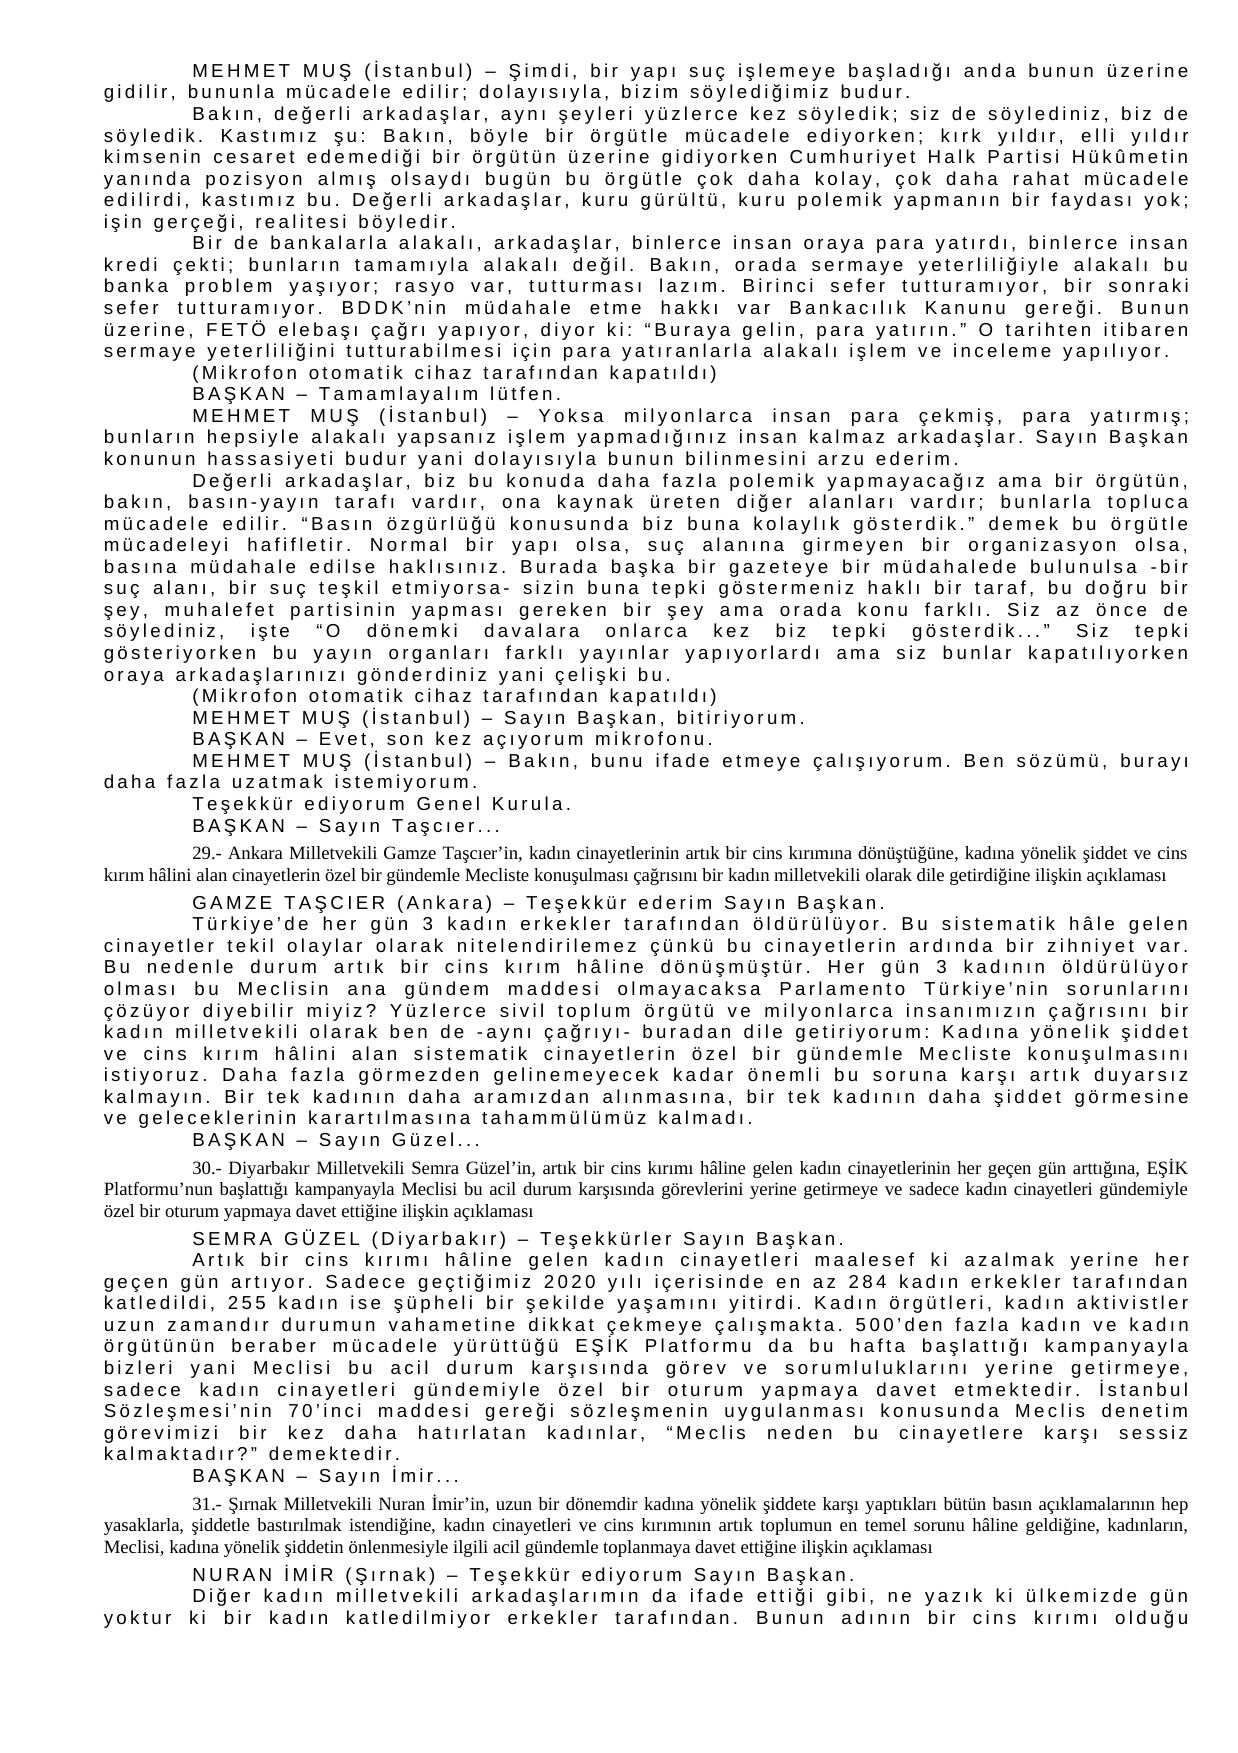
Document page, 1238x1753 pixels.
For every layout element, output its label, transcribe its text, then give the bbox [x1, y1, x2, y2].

text Teşekkür ediyorum Genel Kurula. [103, 793, 1190, 814]
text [103, 1585, 1190, 1628]
text Bakın, değerli arkadaşlar, aynı şeyleri yüzlerce kez söyledik; siz de söylediniz, biz de söyledik. Kastımız şu: Bakın, böyle bir örgütle mücadele ediyorken; kırk yıldır, elli yıldır kimsenin cesaret edemediği bir örgütün üzerine gidiyorken Cumhuriyet Halk Partisi Hükûmetin yanında pozisyon almış olsaydı bugün bu örgütle çok daha kolay, çok daha rahat mücadele edilirdi, kastımız bu. Değerli arkadaşlar, kuru gürültü, kuru polemik yapmanın bir faydası yok; işin gerçeği, realitesi böyledir. [103, 103, 1190, 232]
text BAŞKAN – Sayın Taşcıer... [103, 814, 1190, 836]
text Türkiye’de her gün 3 kadın erkekler tarafından öldürülüyor. Bu sistematik hâle gelen cinayetler tekil olaylar olarak nitelendirilemez çünkü bu cinayetlerin ardında bir zihniyet var. Bu nedenle durum artık bir cins kırım hâline dönüşmüştür. Her gün 3 kadının öldürülüyor olması bu Meclisin ana gündem maddesi olmayacaksa Parlamento Türkiye’nin sorunlarını çözüyor diyebilir miyiz? Yüzlerce sivil toplum örgütü ve milyonlarca insanımızın çağrısını bir kadın milletvekili olarak ben de -aynı çağrıyı- buradan dile getiriyorum: Kadına yönelik şiddet ve cins kırım hâlini alan sistematik cinayetlerin özel bir gündemle Mecliste konuşulmasını istiyoruz. Daha fazla görmezden gelinemeyecek kadar önemli bu soruna karşı artık duyarsız kalmayın. Bir tek kadının daha aramızdan alınmasına, bir tek kadının daha şiddet görmesine ve geleceklerinin karartılmasına tahammülümüz kalmadı. [103, 913, 1190, 1129]
text Bir de bankalarla alakalı, arkadaşlar, binlerce insan oraya para yatırdı, binlerce insan kredi çekti; bunların tamamıyla alakalı değil. Bakın, orada sermaye yeterliliğiyle alakalı bu banka problem yaşıyor; rasyo var, tutturması lazım. Birinci sefer tutturamıyor, bir sonraki sefer tutturamıyor. BDDK’nin müdahale etme hakkı var Bankacılık Kanunu gereği. Bunun üzerine, FETÖ elebaşı çağrı yapıyor, diyor ki: “Buraya gelin, para yatırın.” O tarihten itibaren sermaye yeterliliğini tutturabilmesi için para yatıranlarla alakalı işlem ve inceleme yapılıyor. [103, 232, 1190, 362]
text GAMZE TAŞCIER (Ankara) – Teşekkür ederim Sayın Başkan. [103, 892, 1190, 913]
text NURAN İMİR (Şırnak) – Teşekkür ediyorum Sayın Başkan. [103, 1563, 1190, 1585]
text 29.- Ankara Milletvekili Gamze Taşcıer’in, kadın cinayetlerinin artık bir cins kırımına dönüştüğüne, kadına yönelik şiddet ve cins kırım hâlini alan cinayetlerin özel bir gündemle Mecliste konuşulması çağrısını bir kadın milletvekili olarak dile getirdiğine ilişkin açıklaması [103, 842, 1190, 885]
text MEHMET MUŞ (İstanbul) – Yoksa milyonlarca insan para çekmiş, para yatırmış; bunların hepsiyle alakalı yapsanız işlem yapmadığınız insan kalmaz arkadaşlar. Sayın Başkan konunun hassasiyeti budur yani dolayısıyla bunun bilinmesini arzu ederim. [103, 405, 1190, 469]
text 30.- Diyarbakır Milletvekili Semra Güzel’in, artık bir cins kırımı hâline gelen kadın cinayetlerinin her geçen gün arttığına, EŞİK Platformu’nun başlattığı kampanyayla Meclisi bu acil durum karşısında görevlerini yerine getirmeye ve sadece kadın cinayetleri gündemiyle özel bir oturum yapmaya davet ettiğine ilişkin açıklaması [103, 1157, 1190, 1221]
text (Mikrofon otomatik cihaz tarafından kapatıldı) [103, 362, 1190, 383]
text SEMRA GÜZEL (Diyarbakır) – Teşekkürler Sayın Başkan. [103, 1227, 1190, 1249]
text BAŞKAN – Tamamlayalım lütfen. [103, 383, 1190, 405]
text Artık bir cins kırımı hâline gelen kadın cinayetleri maalesef ki azalmak yerine her geçen gün artıyor. Sadece geçtiğimiz 2020 yılı içerisinde en az 284 kadın erkekler tarafından katledildi, 255 kadın ise şüpheli bir şekilde yaşamını yitirdi. Kadın örgütleri, kadın aktivistler uzun zamandır durumun vahametine dikkat çekmeye çalışmakta. 500’den fazla kadın ve kadın örgütünün beraber mücadele yürüttüğü EŞİK Platformu da bu hafta başlattığı kampanyayla bizleri yani Meclisi bu acil durum karşısında görev ve sorumluluklarını yerine getirmeye, sadece kadın cinayetleri gündemiyle özel bir oturum yapmaya davet etmektedir. İstanbul Sözleşmesi’nin 70’inci maddesi gereği sözleşmenin uygulanması konusunda Meclis denetim görevimizi bir kez daha hatırlatan kadınlar, “Meclis neden bu cinayetlere karşı sessiz kalmaktadır?” demektedir. [103, 1249, 1190, 1465]
text MEHMET MUŞ (İstanbul) – Sayın Başkan, bitiriyorum. [103, 707, 1190, 728]
text BAŞKAN – Evet, son kez açıyorum mikrofonu. [103, 728, 1190, 750]
text (Mikrofon otomatik cihaz tarafından kapatıldı) [103, 685, 1190, 707]
text 31.- Şırnak Milletvekili Nuran İmir’in, uzun bir dönemdir kadına yönelik şiddete karşı yaptıkları bütün basın açıklamalarının hep yasaklarla, şiddetle bastırılmak istendiğine, kadın cinayetleri ve cins kırımının artık toplumun en temel sorunu hâline geldiğine, kadınların, Meclisi, kadına yönelik şiddetin önlenmesiyle ilgili acil gündemle toplanmaya davet ettiğine ilişkin açıklaması [103, 1492, 1190, 1557]
text BAŞKAN – Sayın İmir... [103, 1465, 1190, 1486]
text BAŞKAN – Sayın Güzel... [103, 1129, 1190, 1150]
text MEHMET MUŞ (İstanbul) – Bakın, bunu ifade etmeye çalışıyorum. Ben sözümü, burayı daha fazla uzatmak istemiyorum. [103, 750, 1190, 793]
text Değerli arkadaşlar, biz bu konuda daha fazla polemik yapmayacağız ama bir örgütün, bakın, basın-yayın tarafı vardır, ona kaynak üreten diğer alanları vardır; bunlarla topluca mücadele edilir. “Basın özgürlüğü konusunda biz buna kolaylık gösterdik.” demek bu örgütle mücadeleyi hafifletir. Normal bir yapı olsa, suç alanına girmeyen bir organizasyon olsa, basına müdahale edilse haklısınız. Burada başka bir gazeteye bir müdahalede bulunulsa -bir suç alanı, bir suç teşkil etmiyorsa- sizin buna tepki göstermeniz haklı bir taraf, bu doğru bir şey, muhalefet partisinin yapması gereken bir şey ama orada konu farklı. Siz az önce de söylediniz, işte “O dönemki davalara onlarca kez biz tepki gösterdik...” Siz tepki gösteriyorken bu yayın organları farklı yayınlar yapıyorlardı ama siz bunlar kapatılıyorken oraya arkadaşlarınızı gönderdiniz yani çelişki bu. [103, 469, 1190, 685]
text MEHMET MUŞ (İstanbul) – Şimdi, bir yapı suç işlemeye başladığı anda bunun üzerine gidilir, bununla mücadele edilir; dolayısıyla, bizim söylediğimiz budur. [103, 60, 1190, 103]
